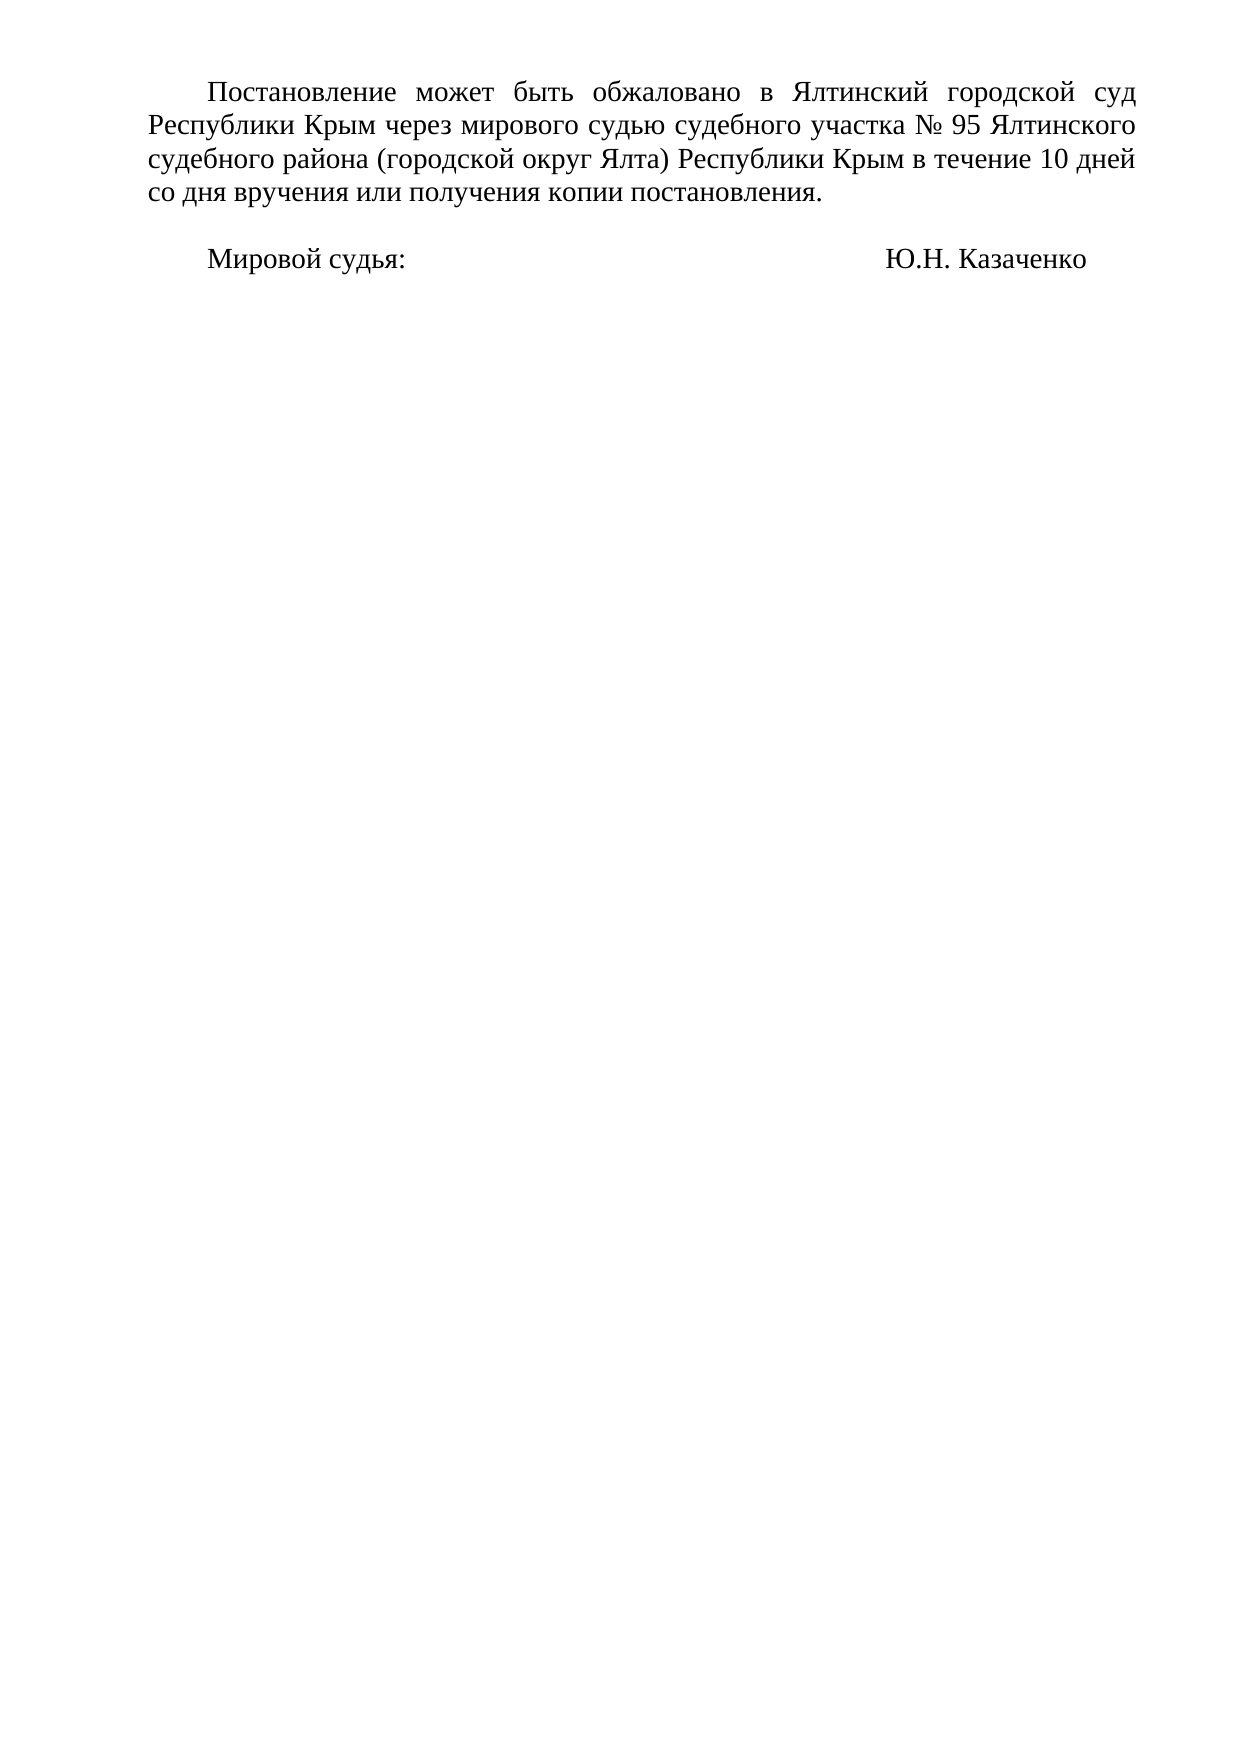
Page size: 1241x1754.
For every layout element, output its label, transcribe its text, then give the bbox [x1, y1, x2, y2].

text Постановление может быть обжаловано в Ялтинский городской суд Республики Крым через мирового судью судебного участка № 95 Ялтинского судебного района (городской округ Ялта) Республики Крым в течение 10 дней со дня вручения или получения копии постановления. [148, 74, 1137, 208]
text Мировой судья: Ю.Н. Казаченко [148, 242, 1137, 275]
